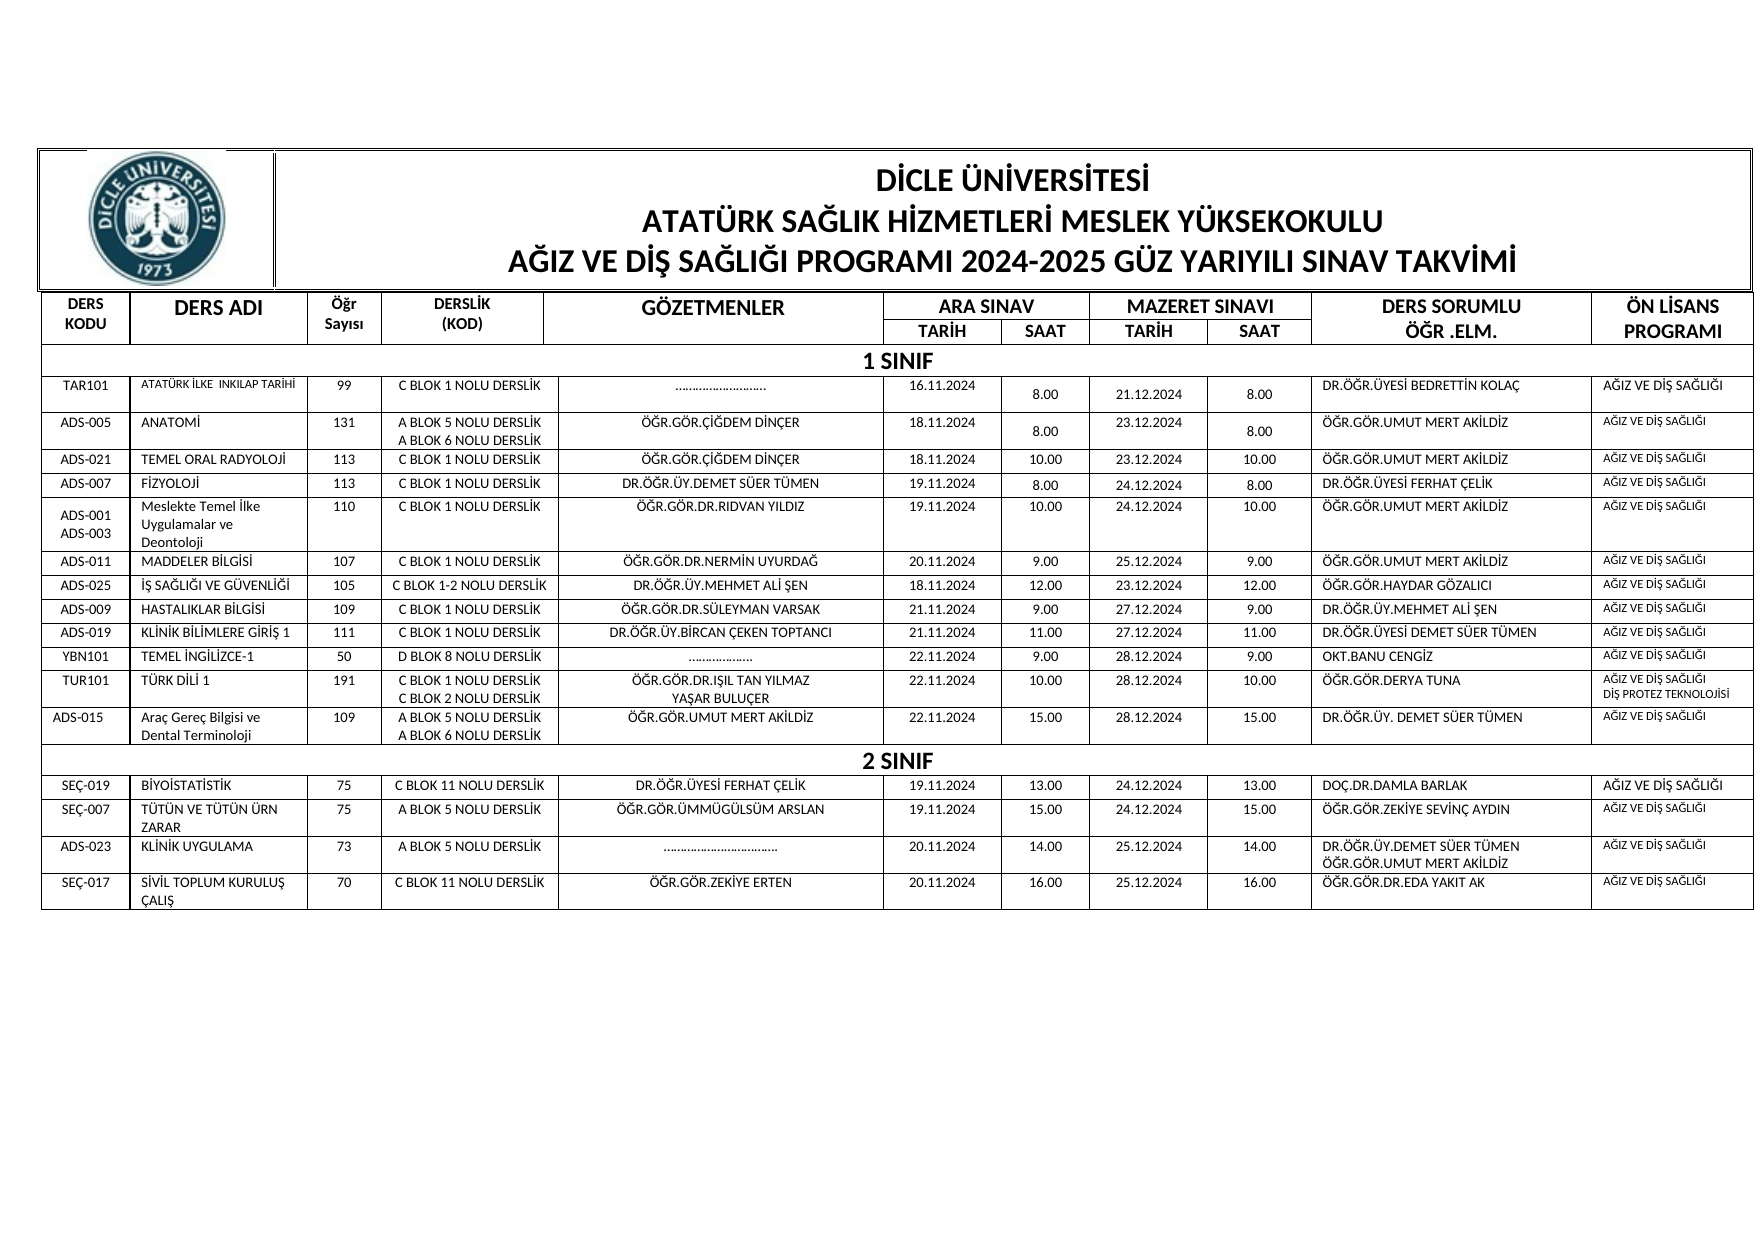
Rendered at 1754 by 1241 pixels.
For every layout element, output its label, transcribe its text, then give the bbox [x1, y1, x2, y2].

table_cell DR.ÖĞR.ÜYESİ DEMET SÜER TÜMEN [1312, 624, 1591, 647]
table_cell A BLOK 5 NOLU DERSLİK A BLOK 6 NOLU DERSLİK [382, 708, 558, 744]
table_cell C BLOK 11 NOLU DERSLİK [382, 776, 558, 799]
table_cell 15.00 [1002, 800, 1089, 836]
table_cell 13.00 [1002, 776, 1089, 799]
table_cell DR.ÖĞR.ÜY.DEMET SÜER TÜMEN [559, 474, 883, 497]
table_cell 8.00 [1208, 377, 1311, 412]
table_cell 20.11.2024 [884, 837, 1001, 872]
table_cell ÖĞR.GÖR.UMUT MERT AKİLDİZ [1312, 552, 1591, 575]
table_cell 109 [308, 600, 381, 623]
table_cell HASTALIKLAR BİLGİSİ [131, 600, 307, 623]
table_cell 12.00 [1002, 576, 1089, 599]
table_cell 18.11.2024 [884, 450, 1001, 473]
table_cell Meslekte Temel İlke Uygulamalar ve Deontoloji [131, 498, 307, 551]
table_cell DR.ÖĞR.ÜY.MEHMET ALİ ŞEN [1312, 600, 1591, 623]
table_cell C BLOK 1 NOLU DERSLİK [382, 600, 558, 623]
table_cell C BLOK 1 NOLU DERSLİK [382, 624, 558, 647]
table_cell 20.11.2024 [884, 552, 1001, 575]
table_cell 8.00 [1208, 413, 1311, 449]
table_cell ……………………………. [559, 837, 883, 872]
table_cell 19.11.2024 [884, 776, 1001, 799]
table_cell 9.00 [1208, 648, 1311, 670]
table_cell ………………. [559, 648, 883, 670]
table_cell AĞIZ VE DİŞ SAĞLIĞI [1592, 648, 1753, 670]
table_cell 109 [308, 708, 381, 744]
table_cell YBN101 [42, 648, 129, 670]
table_cell AĞIZ VE DİŞ SAĞLIĞI [1592, 377, 1753, 412]
table_cell AĞIZ VE DİŞ SAĞLIĞI [1592, 874, 1753, 909]
table_cell 21.12.2024 [1090, 377, 1207, 412]
table_cell DR.ÖĞR.ÜYESİ BEDRETTİN KOLAÇ [1312, 377, 1591, 412]
table_cell ADS-001 ADS-003 [42, 498, 129, 551]
table_cell 14.00 [1002, 837, 1089, 872]
table_cell 131 [308, 413, 381, 449]
table_cell 19.11.2024 [884, 474, 1001, 497]
table_cell ……………………… [559, 377, 883, 412]
table_cell 15.00 [1002, 708, 1089, 744]
table_cell 9.00 [1208, 600, 1311, 623]
table_cell 22.11.2024 [884, 708, 1001, 744]
table_cell ADS-009 [42, 600, 129, 623]
table_cell ÖĞR.GÖR.DR.SÜLEYMAN VARSAK [559, 600, 883, 623]
table_cell 24.12.2024 [1090, 474, 1207, 497]
table_cell BİYOİSTATİSTİK [131, 776, 307, 799]
table_cell A BLOK 5 NOLU DERSLİK [382, 837, 558, 872]
table_cell TUR101 [42, 671, 129, 707]
table_cell ÖĞR.GÖR.DERYA TUNA [1312, 671, 1591, 707]
table_cell ATATÜRK İLKE INKILAP TARİHİ [131, 377, 307, 412]
table_cell 110 [308, 498, 381, 551]
table_cell C BLOK 1 NOLU DERSLİK [382, 450, 558, 473]
table_cell 20.11.2024 [884, 874, 1001, 909]
table_header MAZERET SINAVI [1090, 293, 1311, 319]
table_cell ÖĞR.GÖR.UMUT MERT AKİLDİZ [1312, 413, 1591, 449]
table_cell 99 [308, 377, 381, 412]
table_cell 191 [308, 671, 381, 707]
table_cell C BLOK 1 NOLU DERSLİK C BLOK 2 NOLU DERSLİK [382, 671, 558, 707]
table_cell 9.00 [1208, 552, 1311, 575]
table_cell SİVİL TOPLUM KURULUŞ ÇALIŞ [131, 874, 307, 909]
table_cell AĞIZ VE DİŞ SAĞLIĞI [1592, 413, 1753, 449]
table_cell 10.00 [1208, 498, 1311, 551]
table_cell 16.00 [1002, 874, 1089, 909]
table_cell 24.12.2024 [1090, 498, 1207, 551]
table_cell 10.00 [1208, 671, 1311, 707]
table_cell 14.00 [1208, 837, 1311, 872]
table_cell AĞIZ VE DİŞ SAĞLIĞI [1592, 576, 1753, 599]
table_cell 22.11.2024 [884, 648, 1001, 670]
picture [87, 150, 227, 286]
table_cell 23.12.2024 [1090, 450, 1207, 473]
table_cell TAR101 [42, 377, 129, 412]
table_cell ADS-005 [42, 413, 129, 449]
table_cell AĞIZ VE DİŞ SAĞLIĞI [1592, 624, 1753, 647]
table_cell 23.12.2024 [1090, 576, 1207, 599]
table_cell TARİH [884, 320, 1001, 344]
table_cell DR.ÖĞR.ÜYESİ FERHAT ÇELİK [1312, 474, 1591, 497]
table_cell 28.12.2024 [1090, 648, 1207, 670]
table_cell ÖĞR.GÖR.ZEKİYE ERTEN [559, 874, 883, 909]
table_header DERSLİK (KOD) [382, 293, 543, 344]
table_cell 70 [308, 874, 381, 909]
table_cell 22.11.2024 [884, 671, 1001, 707]
table_cell 10.00 [1002, 498, 1089, 551]
table_cell 73 [308, 837, 381, 872]
table_cell 113 [308, 474, 381, 497]
table_cell ADS-015 [42, 708, 129, 744]
table_cell 24.12.2024 [1090, 776, 1207, 799]
table_cell 24.12.2024 [1090, 800, 1207, 836]
table_cell 9.00 [1002, 600, 1089, 623]
table_cell AĞIZ VE DİŞ SAĞLIĞI [1592, 450, 1753, 473]
table_cell MADDELER BİLGİSİ [131, 552, 307, 575]
table_cell AĞIZ VE DİŞ SAĞLIĞI [1592, 837, 1753, 872]
table_cell 18.11.2024 [884, 576, 1001, 599]
table_header DİCLE ÜNİVERSİTESİ ATATÜRK SAĞLIK HİZMETLERİ MESLEK YÜKSEKOKULU AĞIZ VE DİŞ SAĞLIĞI PROGRAMI 2024-2025 GÜZ YARIYILI SINAV TAKVİMİ [275, 151, 1750, 289]
table_cell AĞIZ VE DİŞ SAĞLIĞI [1592, 600, 1753, 623]
table_cell 2 SINIF [42, 745, 1753, 775]
table_cell ADS-023 [42, 837, 129, 872]
table_cell 16.11.2024 [884, 377, 1001, 412]
table_cell C BLOK 1 NOLU DERSLİK [382, 474, 558, 497]
table_cell ÖĞR.GÖR.DR.NERMİN UYURDAĞ [559, 552, 883, 575]
table_header DERS ADI [131, 293, 307, 344]
table_cell 13.00 [1208, 776, 1311, 799]
table_cell ÖĞR.GÖR.UMUT MERT AKİLDİZ [1312, 450, 1591, 473]
table_cell ÖĞR.GÖR.UMUT MERT AKİLDİZ [559, 708, 883, 744]
table_cell DOÇ.DR.DAMLA BARLAK [1312, 776, 1591, 799]
table_cell 10.00 [1002, 450, 1089, 473]
table_cell AĞIZ VE DİŞ SAĞLIĞI [1592, 474, 1753, 497]
table_cell 21.11.2024 [884, 624, 1001, 647]
table_cell 9.00 [1002, 648, 1089, 670]
table_cell TARİH [1090, 320, 1207, 344]
table_cell SEÇ-007 [42, 800, 129, 836]
table_cell 111 [308, 624, 381, 647]
table_cell 8.00 [1002, 377, 1089, 412]
table_cell 11.00 [1208, 624, 1311, 647]
table_cell 25.12.2024 [1090, 837, 1207, 872]
table_cell 113 [308, 450, 381, 473]
table_cell DR.ÖĞR.ÜY.DEMET SÜER TÜMEN ÖĞR.GÖR.UMUT MERT AKİLDİZ [1312, 837, 1591, 872]
table_cell ADS-025 [42, 576, 129, 599]
table_cell 9.00 [1002, 552, 1089, 575]
table_header ÖN LİSANS PROGRAMI [1592, 293, 1753, 344]
table_cell TEMEL İNGİLİZCE-1 [131, 648, 307, 670]
table_cell ADS-019 [42, 624, 129, 647]
table_cell AĞIZ VE DİŞ SAĞLIĞI [1592, 498, 1753, 551]
table_cell AĞIZ VE DİŞ SAĞLIĞI [1592, 708, 1753, 744]
table_cell A BLOK 5 NOLU DERSLİK A BLOK 6 NOLU DERSLİK [382, 413, 558, 449]
table_header Öğr Sayısı [308, 293, 381, 344]
table_cell 15.00 [1208, 708, 1311, 744]
table_cell 16.00 [1208, 874, 1311, 909]
table_cell TÜTÜN VE TÜTÜN ÜRN ZARAR [131, 800, 307, 836]
table_cell 28.12.2024 [1090, 708, 1207, 744]
table_cell AĞIZ VE DİŞ SAĞLIĞI [1592, 552, 1753, 575]
table_cell ÖĞR.GÖR.ZEKİYE SEVİNÇ AYDIN [1312, 800, 1591, 836]
table_cell 105 [308, 576, 381, 599]
table_cell OKT.BANU CENGİZ [1312, 648, 1591, 670]
table_cell 8.00 [1002, 413, 1089, 449]
table_cell TEMEL ORAL RADYOLOJİ [131, 450, 307, 473]
table_cell 28.12.2024 [1090, 671, 1207, 707]
table_cell AĞIZ VE DİŞ SAĞLIĞI [1592, 776, 1753, 799]
table_cell İŞ SAĞLIĞI VE GÜVENLİĞİ [131, 576, 307, 599]
table_cell C BLOK 1 NOLU DERSLİK [382, 552, 558, 575]
table_cell AĞIZ VE DİŞ SAĞLIĞI [1592, 800, 1753, 836]
table_cell TÜRK DİLİ 1 [131, 671, 307, 707]
table_cell 1 SINIF [42, 345, 1753, 376]
table_cell ANATOMİ [131, 413, 307, 449]
table_cell 15.00 [1208, 800, 1311, 836]
table_cell DR.ÖĞR.ÜYESİ FERHAT ÇELİK [559, 776, 883, 799]
table_cell ADS-011 [42, 552, 129, 575]
table_cell SEÇ-019 [42, 776, 129, 799]
table_cell AĞIZ VE DİŞ SAĞLIĞI DİŞ PROTEZ TEKNOLOJİSİ [1592, 671, 1753, 707]
table_cell 23.12.2024 [1090, 413, 1207, 449]
table_cell 27.12.2024 [1090, 600, 1207, 623]
table_cell ÖĞR.GÖR.ÇİĞDEM DİNÇER [559, 450, 883, 473]
table_cell FİZYOLOJİ [131, 474, 307, 497]
table_cell 10.00 [1002, 671, 1089, 707]
table_cell 8.00 [1002, 474, 1089, 497]
table_cell ÖĞR.GÖR.HAYDAR GÖZALICI [1312, 576, 1591, 599]
table_cell ADS-007 [42, 474, 129, 497]
table_cell ÖĞR.GÖR.ÇİĞDEM DİNÇER [559, 413, 883, 449]
table_cell C BLOK 1-2 NOLU DERSLİK [382, 576, 558, 599]
table_cell KLİNİK BİLİMLERE GİRİŞ 1 [131, 624, 307, 647]
table_cell 8.00 [1208, 474, 1311, 497]
table_cell ADS-021 [42, 450, 129, 473]
table_cell SEÇ-017 [42, 874, 129, 909]
table_cell C BLOK 1 NOLU DERSLİK [382, 498, 558, 551]
table_cell 19.11.2024 [884, 800, 1001, 836]
table_cell 75 [308, 800, 381, 836]
table_cell 10.00 [1208, 450, 1311, 473]
table_cell 27.12.2024 [1090, 624, 1207, 647]
table_cell C BLOK 1 NOLU DERSLİK [382, 377, 558, 412]
table_header DERS KODU [42, 293, 129, 344]
table_cell SAAT [1208, 320, 1311, 344]
table_cell 50 [308, 648, 381, 670]
table_cell C BLOK 11 NOLU DERSLİK [382, 874, 558, 909]
table_cell ÖĞR.GÖR.DR.EDA YAKIT AK [1312, 874, 1591, 909]
table_cell 75 [308, 776, 381, 799]
table_cell 107 [308, 552, 381, 575]
table_cell 25.12.2024 [1090, 552, 1207, 575]
table_cell SAAT [1002, 320, 1089, 344]
table_header DERS SORUMLU ÖĞR .ELM. [1312, 293, 1591, 344]
table_cell ÖĞR.GÖR.ÜMMÜGÜLSÜM ARSLAN [559, 800, 883, 836]
table_cell KLİNİK UYGULAMA [131, 837, 307, 872]
table_cell 11.00 [1002, 624, 1089, 647]
table_cell 21.11.2024 [884, 600, 1001, 623]
table_cell ÖĞR.GÖR.DR.RIDVAN YILDIZ [559, 498, 883, 551]
table_header [40, 151, 274, 289]
table_cell 12.00 [1208, 576, 1311, 599]
table_cell 25.12.2024 [1090, 874, 1207, 909]
table_cell Araç Gereç Bilgisi ve Dental Terminoloji [131, 708, 307, 744]
table_cell 18.11.2024 [884, 413, 1001, 449]
table_header GÖZETMENLER [544, 293, 883, 344]
table_cell 19.11.2024 [884, 498, 1001, 551]
table_cell DR.ÖĞR.ÜY.BİRCAN ÇEKEN TOPTANCI [559, 624, 883, 647]
table_header ARA SINAV [884, 293, 1089, 319]
table_cell DR.ÖĞR.ÜY.MEHMET ALİ ŞEN [559, 576, 883, 599]
table_cell D BLOK 8 NOLU DERSLİK [382, 648, 558, 670]
table_cell A BLOK 5 NOLU DERSLİK [382, 800, 558, 836]
table_cell ÖĞR.GÖR.UMUT MERT AKİLDİZ [1312, 498, 1591, 551]
table_cell DR.ÖĞR.ÜY. DEMET SÜER TÜMEN [1312, 708, 1591, 744]
table_cell ÖĞR.GÖR.DR.IŞIL TAN YILMAZ YAŞAR BULUÇER [559, 671, 883, 707]
